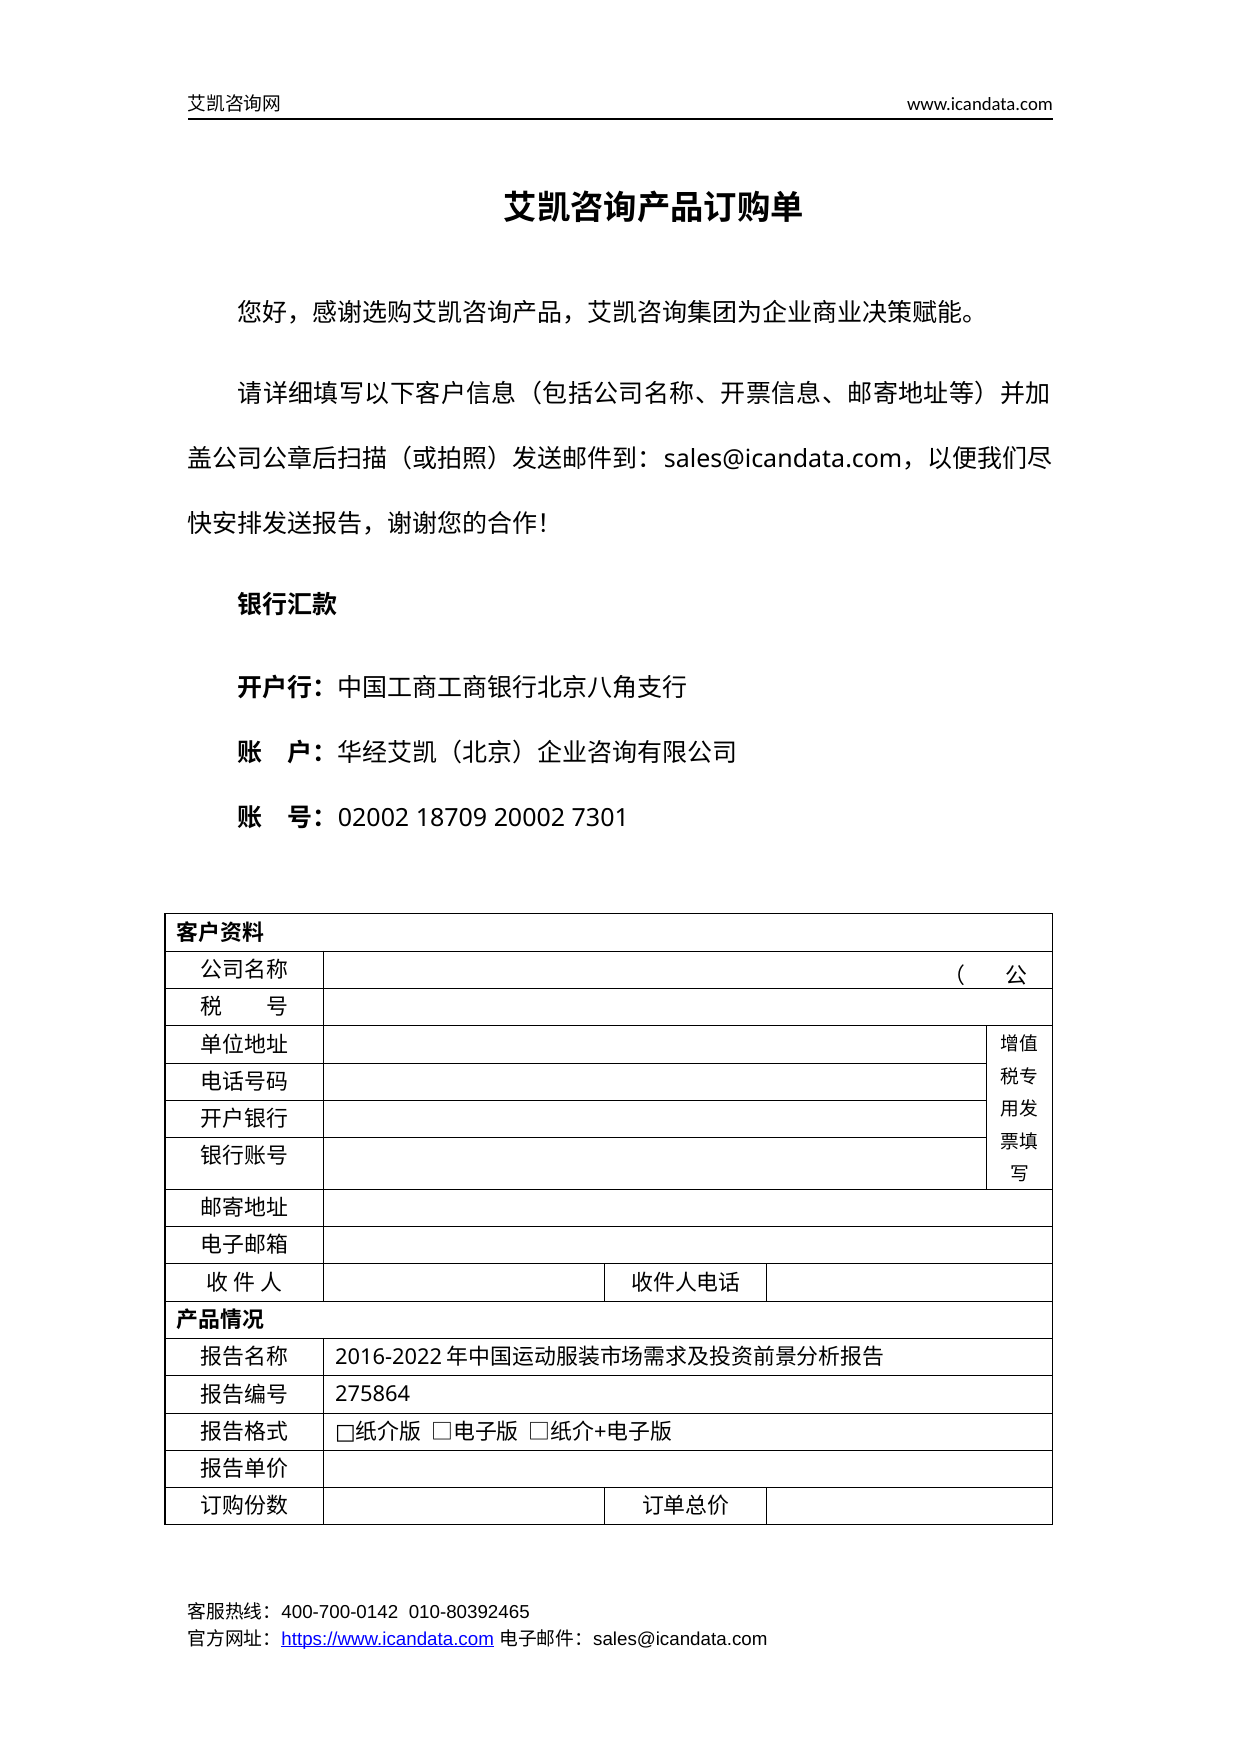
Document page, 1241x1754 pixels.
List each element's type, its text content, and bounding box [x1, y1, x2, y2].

table_cell 订单总价 [605, 1488, 766, 1524]
table_cell 电话号码 [166, 1064, 323, 1100]
table_cell 开户银行 [166, 1101, 323, 1137]
table_header 客户资料 [166, 914, 1052, 951]
table_cell [324, 1264, 604, 1301]
table_cell 产品情况 [166, 1302, 1052, 1338]
table_cell 税 号 [166, 989, 323, 1025]
text 账 号：02002 18709 20002 7301 [187, 783, 1053, 848]
text 您好，感谢选购艾凯咨询产品，艾凯咨询集团为企业商业决策赋能。 [187, 278, 1053, 343]
table_cell 订购份数 [166, 1488, 323, 1524]
table_cell [324, 989, 1052, 1025]
table_cell 银行账号 [166, 1138, 323, 1189]
table_cell 报告编号 [166, 1376, 323, 1412]
table_cell [324, 1190, 1052, 1226]
table_cell 收 件 人 [166, 1264, 323, 1301]
table_cell [324, 952, 1052, 988]
table_cell 275864 [324, 1376, 1052, 1412]
table_cell 报告格式 [166, 1414, 323, 1450]
table_cell 报告单价 [166, 1451, 323, 1487]
table_cell 邮寄地址 [166, 1190, 323, 1226]
text 开户行：中国工商工商银行北京八角支行 [187, 653, 1053, 718]
text 账 户：华经艾凯（北京）企业咨询有限公司 [187, 718, 1053, 783]
table_cell 报告名称 [166, 1339, 323, 1375]
table_cell [324, 1227, 1052, 1263]
table_cell 单位地址 [166, 1026, 323, 1062]
table_cell [324, 1101, 986, 1137]
table_cell [767, 1264, 1052, 1301]
table_cell [324, 1451, 1052, 1487]
table_cell 收件人电话 [605, 1264, 766, 1301]
text 请详细填写以下客户信息（包括公司名称、开票信息、邮寄地址等）并加盖公司公章后扫描（或拍照）发送邮件到：sales@icandata.com，以便我们尽快安排发送报告，谢谢您的合作！ [187, 359, 1053, 554]
table_cell [767, 1488, 1052, 1524]
table_cell □纸介版 □电子版 □纸介+电子版 [324, 1414, 1052, 1450]
table_cell 增值税专用发票填写 [987, 1026, 1052, 1189]
table_cell 电子邮箱 [166, 1227, 323, 1263]
table_cell [324, 1064, 986, 1100]
text 银行汇款 [187, 570, 1053, 635]
table_cell [324, 1138, 986, 1189]
text 艾凯咨询产品订购单 [187, 172, 1053, 237]
table_cell [324, 1488, 604, 1524]
table_cell 公司名称 [166, 952, 323, 988]
table_cell 2016-2022年中国运动服装市场需求及投资前景分析报告 [324, 1339, 1052, 1375]
table_cell [324, 1026, 986, 1062]
